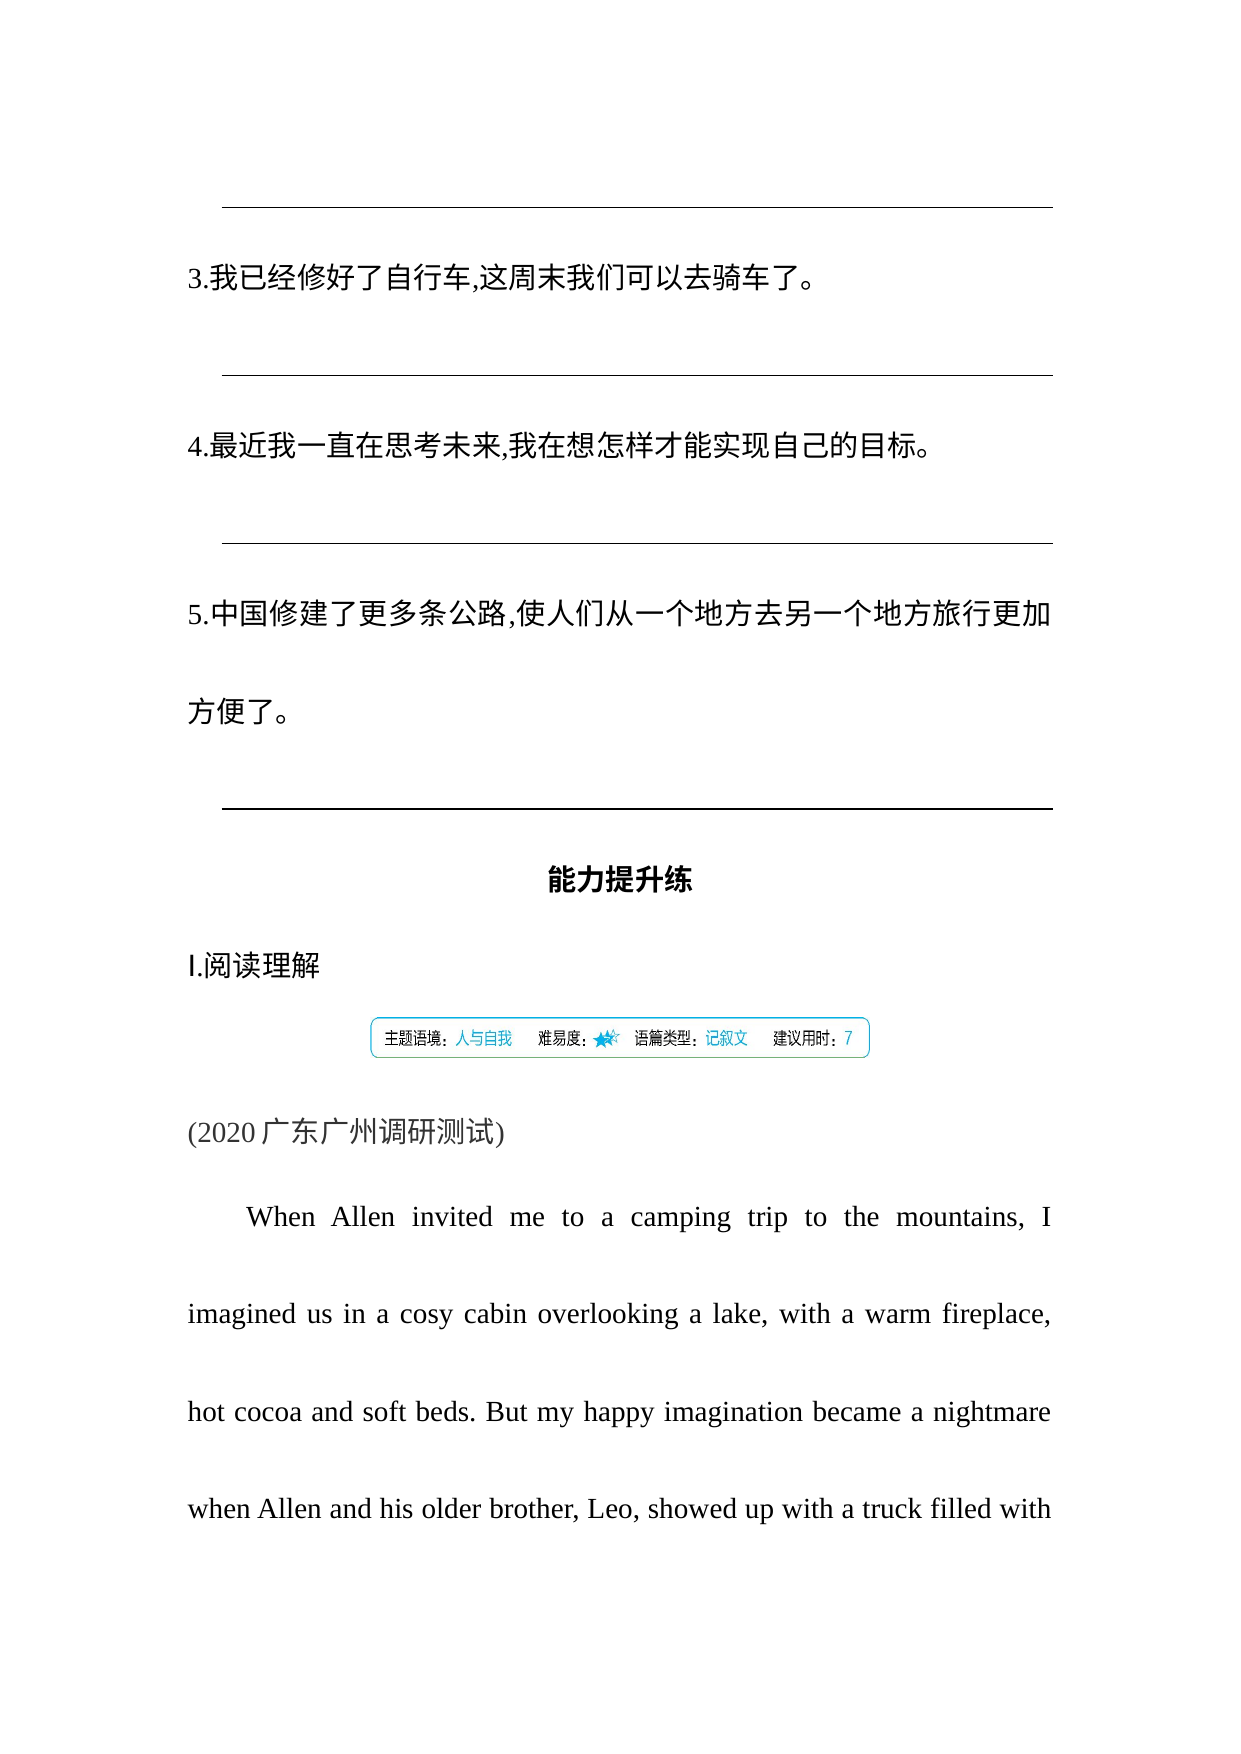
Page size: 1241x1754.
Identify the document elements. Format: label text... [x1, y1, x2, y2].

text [187, 1183, 1053, 1541]
text (2020广东广州调研测试) [187, 1097, 1053, 1162]
text 3.我已经修好了自行车,这周末我们可以去骑车了。 [187, 244, 1053, 309]
text 能力提升练 [187, 845, 1053, 910]
picture [370, 1017, 870, 1058]
text 4.最近我一直在思考未来,我在想怎样才能实现自己的目标。 [187, 412, 1053, 477]
text 5.中国修建了更多条公路,使人们从一个地方去另一个地方旅行更加方便了。 [187, 579, 1053, 742]
text Ⅰ.阅读理解 [187, 931, 1053, 996]
